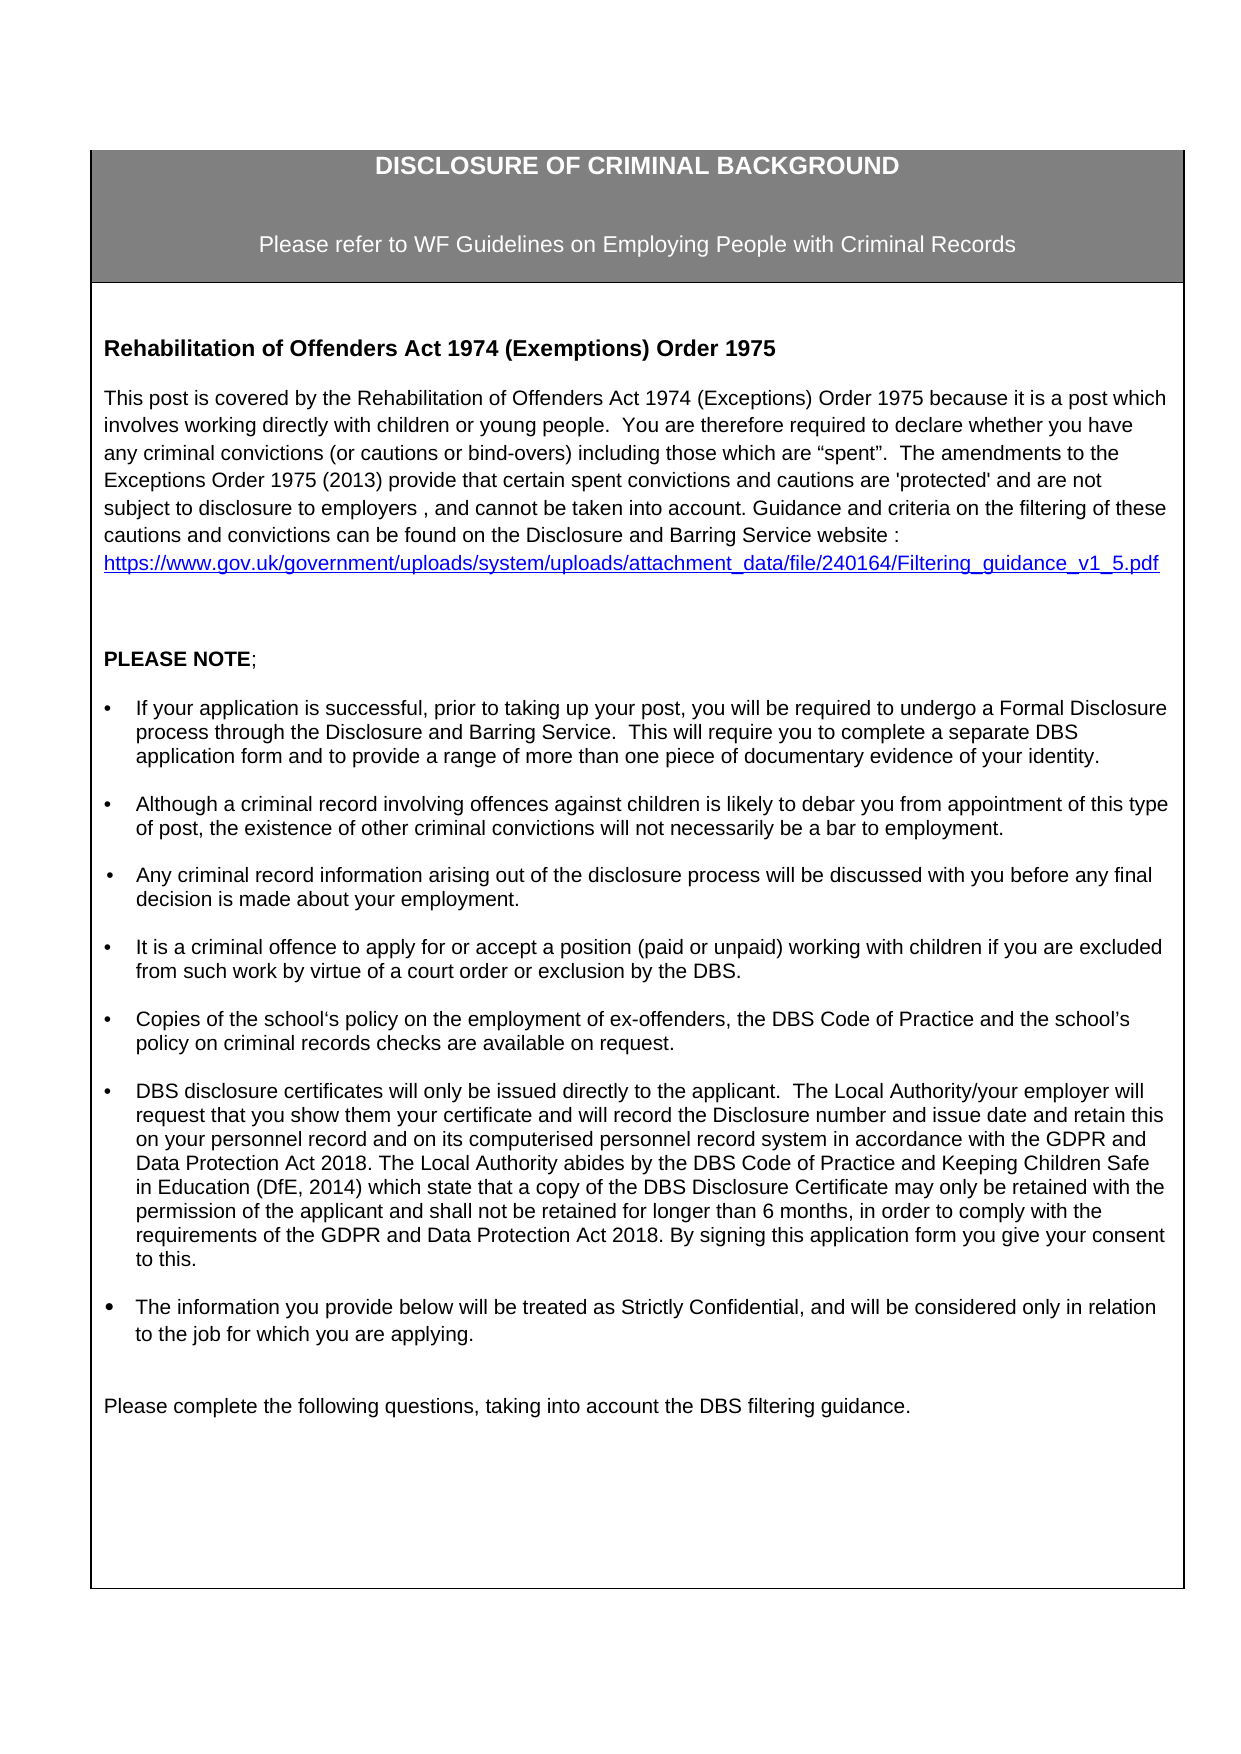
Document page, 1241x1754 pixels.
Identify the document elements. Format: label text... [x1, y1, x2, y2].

table_header DISCLOSURE OF CRIMINAL BACKGROUND Please refer to WF Guidelines on Employing People with Criminal Records [92, 151, 1183, 282]
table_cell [92, 283, 1183, 1588]
